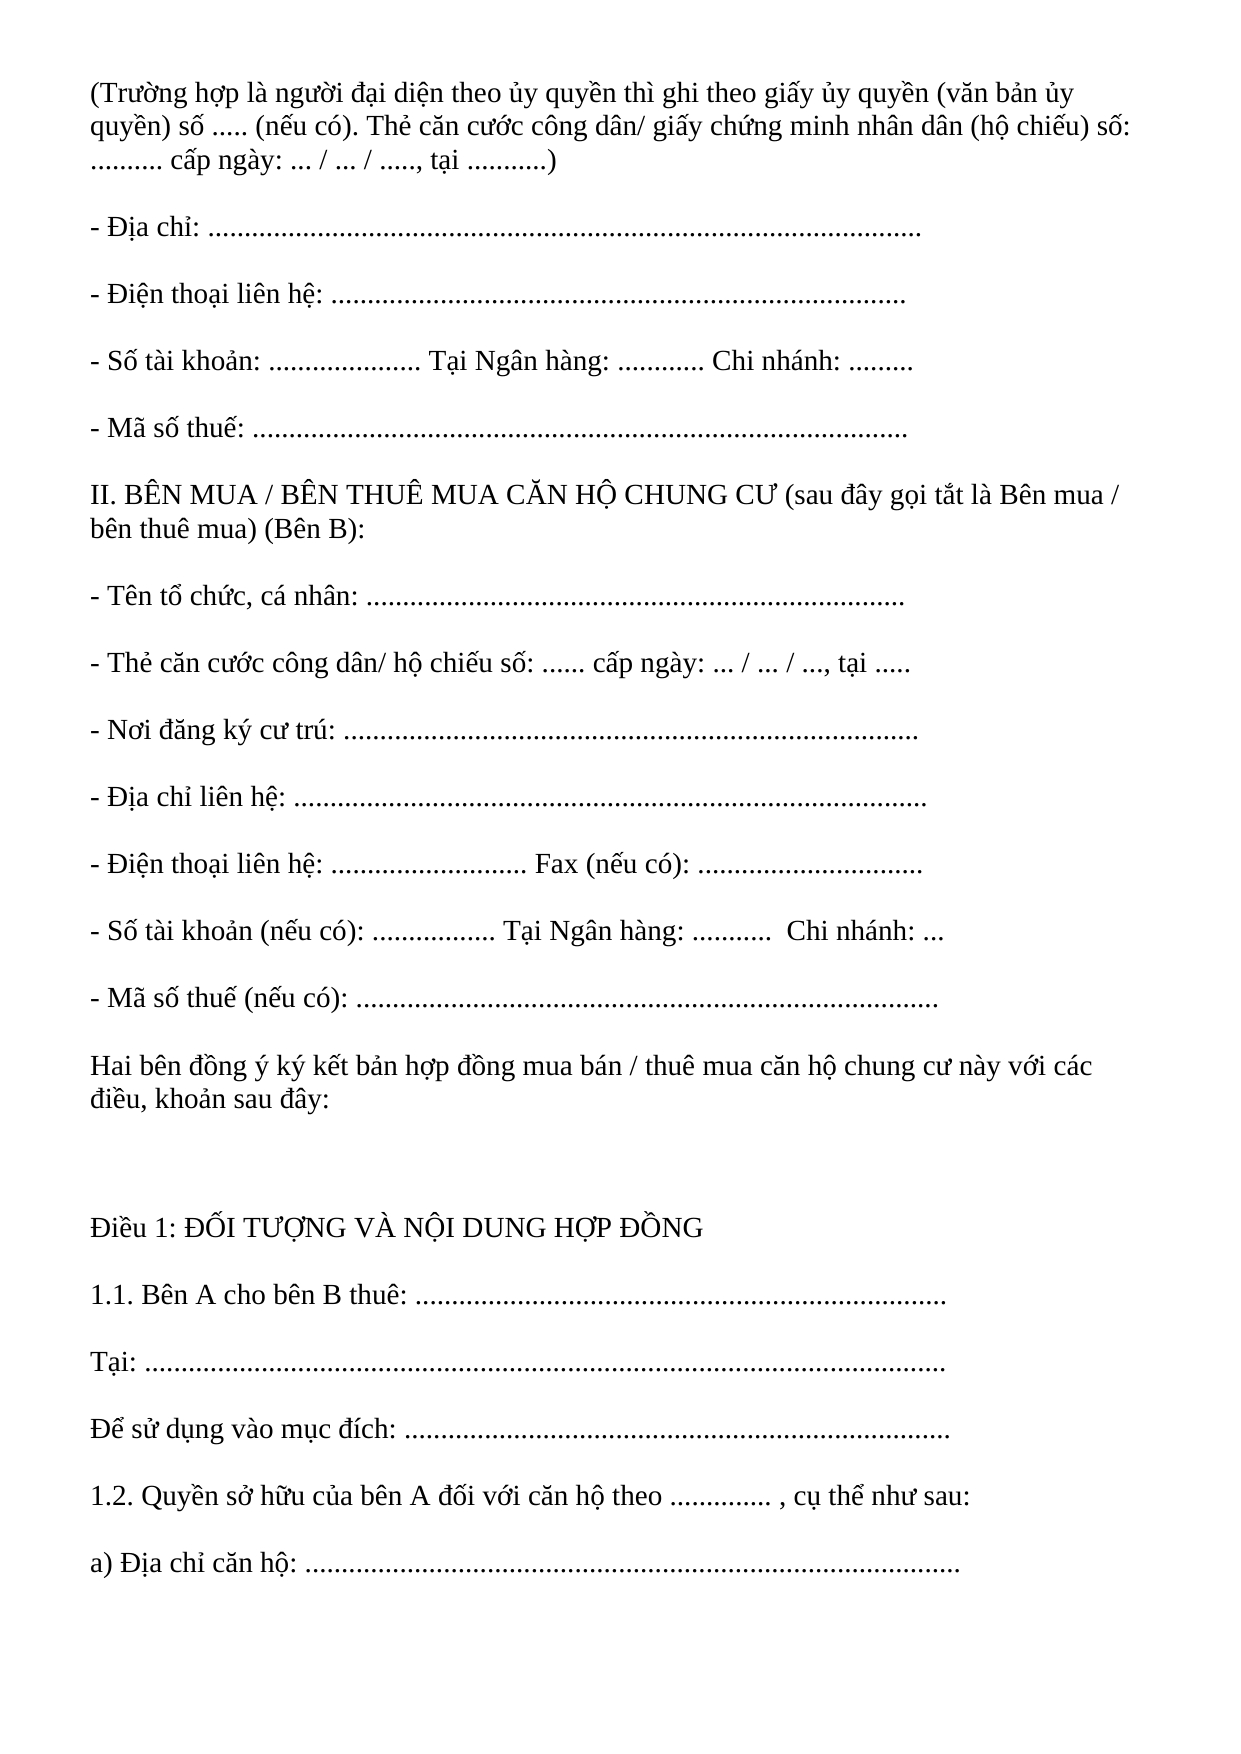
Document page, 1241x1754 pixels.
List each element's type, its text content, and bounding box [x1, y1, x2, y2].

text Tại: .............................................................................................................. [90, 1344, 1135, 1378]
text (Trường hợp là người đại diện theo ủy quyền thì ghi theo giấy ủy quyền (văn bản ủy quyền) số ..... (nếu có). Thẻ căn cước công dân/ giấy chứng minh nhân dân (hộ chiếu) số: .......... cấp ngày: ... / ... / ....., tại ...........) [90, 75, 1135, 176]
text Để sử dụng vào mục đích: ........................................................................... [90, 1411, 1135, 1445]
text - Điện thoại liên hệ: ............................................................................... [90, 276, 1135, 310]
text 1.2. Quyền sở hữu của bên A đối với căn hộ theo .............. , cụ thể như sau: [90, 1478, 1135, 1512]
text II. BÊN MUA / BÊN THUÊ MUA CĂN HỘ CHUNG CƯ (sau đây gọi tắt là Bên mua / bên thuê mua) (Bên B): [90, 477, 1135, 544]
text - Nơi đăng ký cư trú: ............................................................................... [90, 712, 1135, 746]
text Điều 1: ĐỐI TƯỢNG VÀ NỘI DUNG HỢP ĐỒNG [90, 1210, 1135, 1244]
text - Mã số thuế (nếu có): ................................................................................ [90, 981, 1135, 1014]
text - Tên tổ chức, cá nhân: .......................................................................... [90, 578, 1135, 612]
text - Thẻ căn cước công dân/ hộ chiếu số: ...... cấp ngày: ... / ... / ..., tại ..... [90, 645, 1135, 679]
text Hai bên đồng ý ký kết bản hợp đồng mua bán / thuê mua căn hộ chung cư này với các điều, khoản sau đây: [90, 1048, 1135, 1115]
text 1.1. Bên A cho bên B thuê: ......................................................................... [90, 1277, 1135, 1311]
text a) Địa chỉ căn hộ: .......................................................................................... [90, 1546, 1135, 1579]
text - Mã số thuế: .......................................................................................... [90, 410, 1135, 444]
text - Số tài khoản (nếu có): ................. Tại Ngân hàng: ........... Chi nhánh: ... [90, 913, 1135, 947]
text - Số tài khoản: ..................... Tại Ngân hàng: ............ Chi nhánh: ......... [90, 343, 1135, 377]
text - Địa chỉ liên hệ: ....................................................................................... [90, 779, 1135, 813]
text - Điện thoại liên hệ: ........................... Fax (nếu có): ............................... [90, 846, 1135, 880]
text - Địa chỉ: .................................................................................................. [90, 209, 1135, 243]
